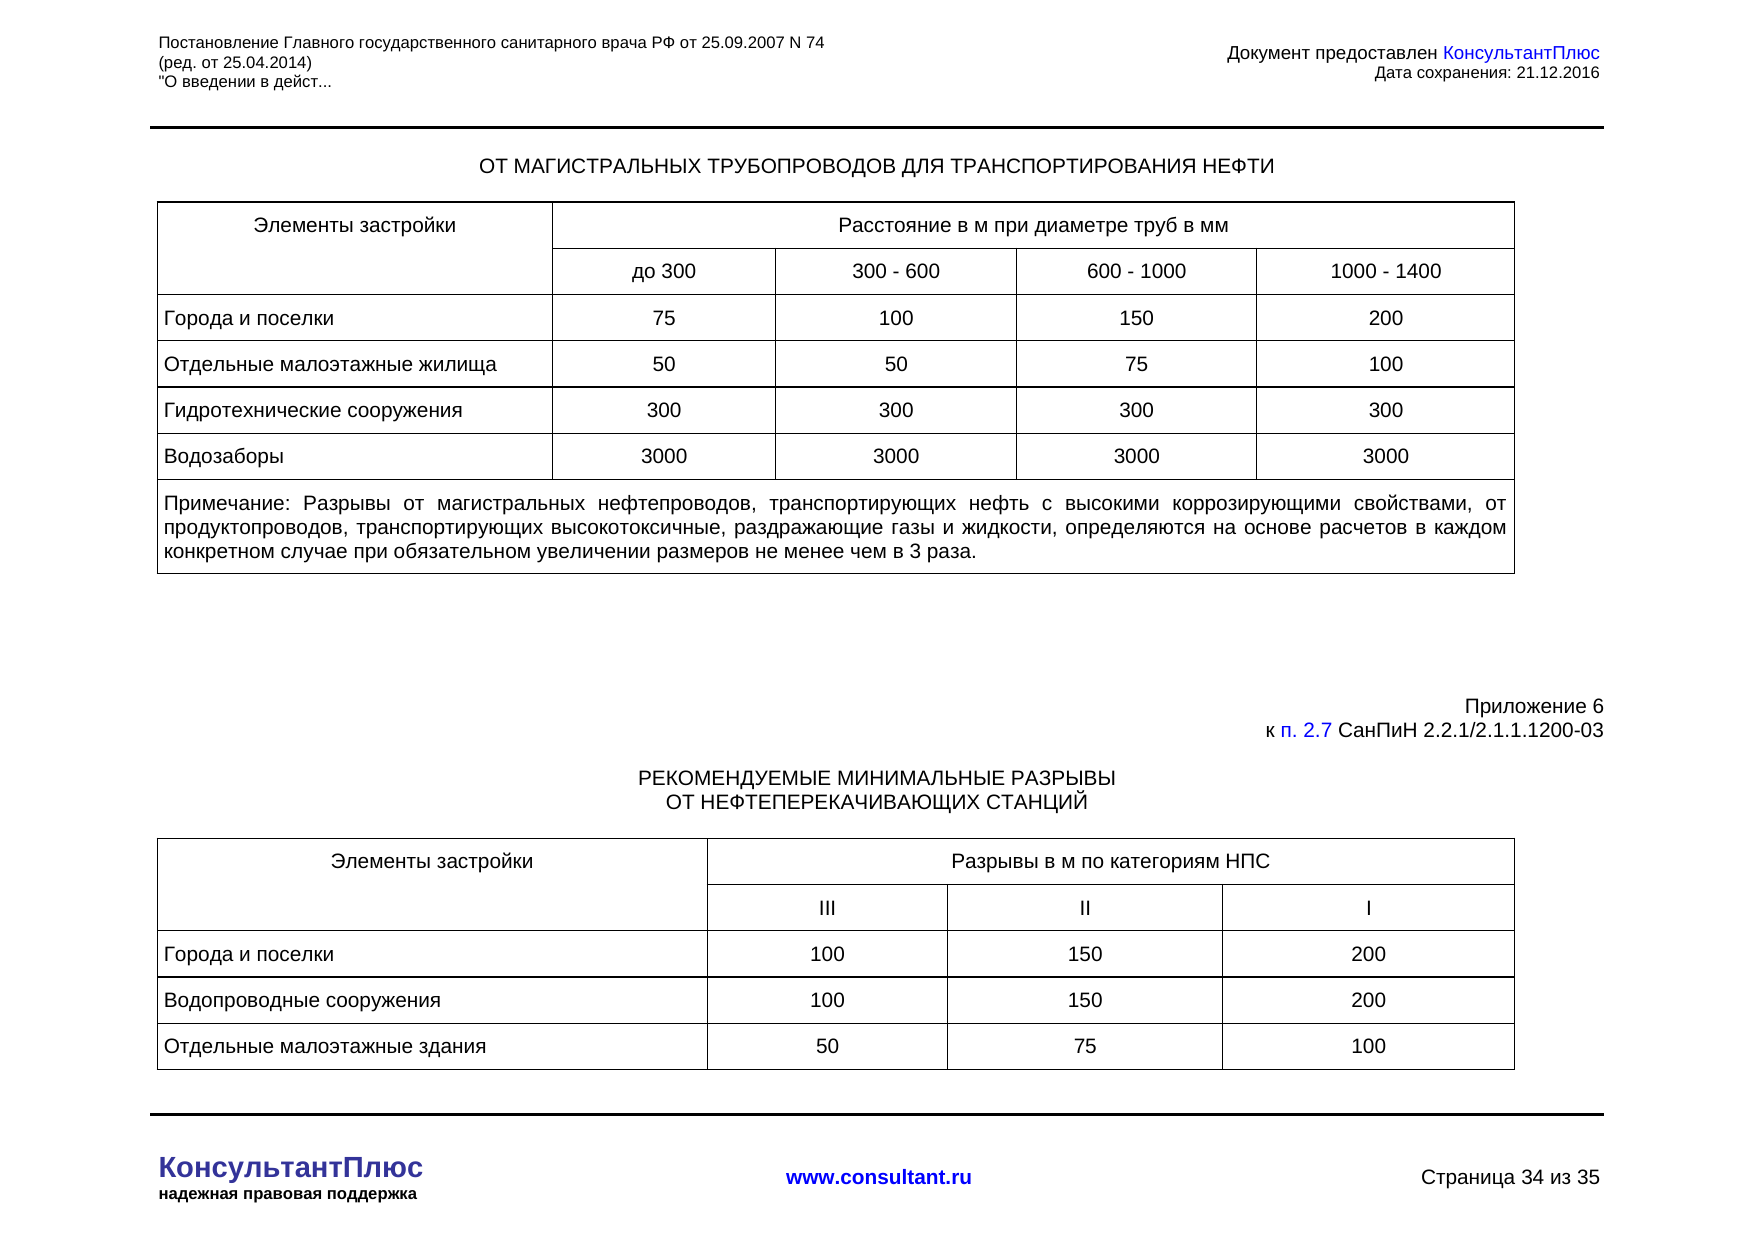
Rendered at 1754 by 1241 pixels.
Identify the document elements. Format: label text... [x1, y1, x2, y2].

table_cell 300 [553, 388, 775, 433]
table_cell 200 [1223, 931, 1514, 976]
table_cell 100 [1223, 1024, 1514, 1069]
table_cell Города и поселки [158, 295, 552, 340]
table_cell 75 [948, 1024, 1222, 1069]
table_cell 300 [776, 388, 1016, 433]
table_cell 600 - 1000 [1017, 249, 1256, 294]
table_cell 100 [708, 978, 947, 1023]
table_cell 300 [1017, 388, 1256, 433]
table_cell 75 [553, 295, 775, 340]
table_header Элементы застройки [158, 839, 707, 930]
table_header Элементы застройки [158, 203, 552, 294]
table_cell 150 [948, 978, 1222, 1023]
table_cell Города и поселки [158, 931, 707, 976]
text ОТ НЕФТЕПЕРЕКАЧИВАЮЩИХ СТАНЦИЙ [150, 790, 1604, 814]
text ОТ МАГИСТРАЛЬНЫХ ТРУБОПРОВОДОВ ДЛЯ ТРАНСПОРТИРОВАНИЯ НЕФТИ [150, 153, 1604, 177]
table_cell 150 [1017, 295, 1256, 340]
table_cell 300 - 600 [776, 249, 1016, 294]
table_cell 75 [1017, 341, 1256, 386]
table_cell Водопроводные сооружения [158, 978, 707, 1023]
table_cell 100 [776, 295, 1016, 340]
table_cell 3000 [1017, 434, 1256, 479]
table_cell 3000 [776, 434, 1016, 479]
table_cell 100 [1257, 341, 1514, 386]
text Приложение 6 [150, 694, 1604, 718]
table_cell 200 [1257, 295, 1514, 340]
table_cell 50 [708, 1024, 947, 1069]
table_cell 3000 [553, 434, 775, 479]
table_cell III [708, 885, 947, 930]
table_cell 1000 - 1400 [1257, 249, 1514, 294]
table_cell Отдельные малоэтажные здания [158, 1024, 707, 1069]
table_cell 3000 [1257, 434, 1514, 479]
table_cell Гидротехнические сооружения [158, 388, 552, 433]
table_cell I [1223, 885, 1514, 930]
table_cell 150 [948, 931, 1222, 976]
table_cell Водозаборы [158, 434, 552, 479]
table_header Расстояние в м при диаметре труб в мм [553, 203, 1514, 248]
text к п. 2.7 СанПиН 2.2.1/2.1.1.1200-03 [150, 718, 1604, 742]
table_cell до 300 [553, 249, 775, 294]
table_cell 300 [1257, 388, 1514, 433]
table_header Разрывы в м по категориям НПС [708, 839, 1514, 884]
table_cell II [948, 885, 1222, 930]
table_cell 100 [708, 931, 947, 976]
table_cell 200 [1223, 978, 1514, 1023]
table_cell 50 [776, 341, 1016, 386]
table_cell Примечание: Разрывы от магистральных нефтепроводов, транспортирующих нефть с высокими коррозирующими свойствами, от продуктопроводов, транспортирующих высокотоксичные, раздражающие газы и жидкости, определяются на основе расчетов в каждом конкретном случае при обязательном увеличении размеров не менее чем в 3 раза. [158, 480, 1514, 573]
table_cell 50 [553, 341, 775, 386]
table_cell Отдельные малоэтажные жилища [158, 341, 552, 386]
text РЕКОМЕНДУЕМЫЕ МИНИМАЛЬНЫЕ РАЗРЫВЫ [150, 766, 1604, 790]
